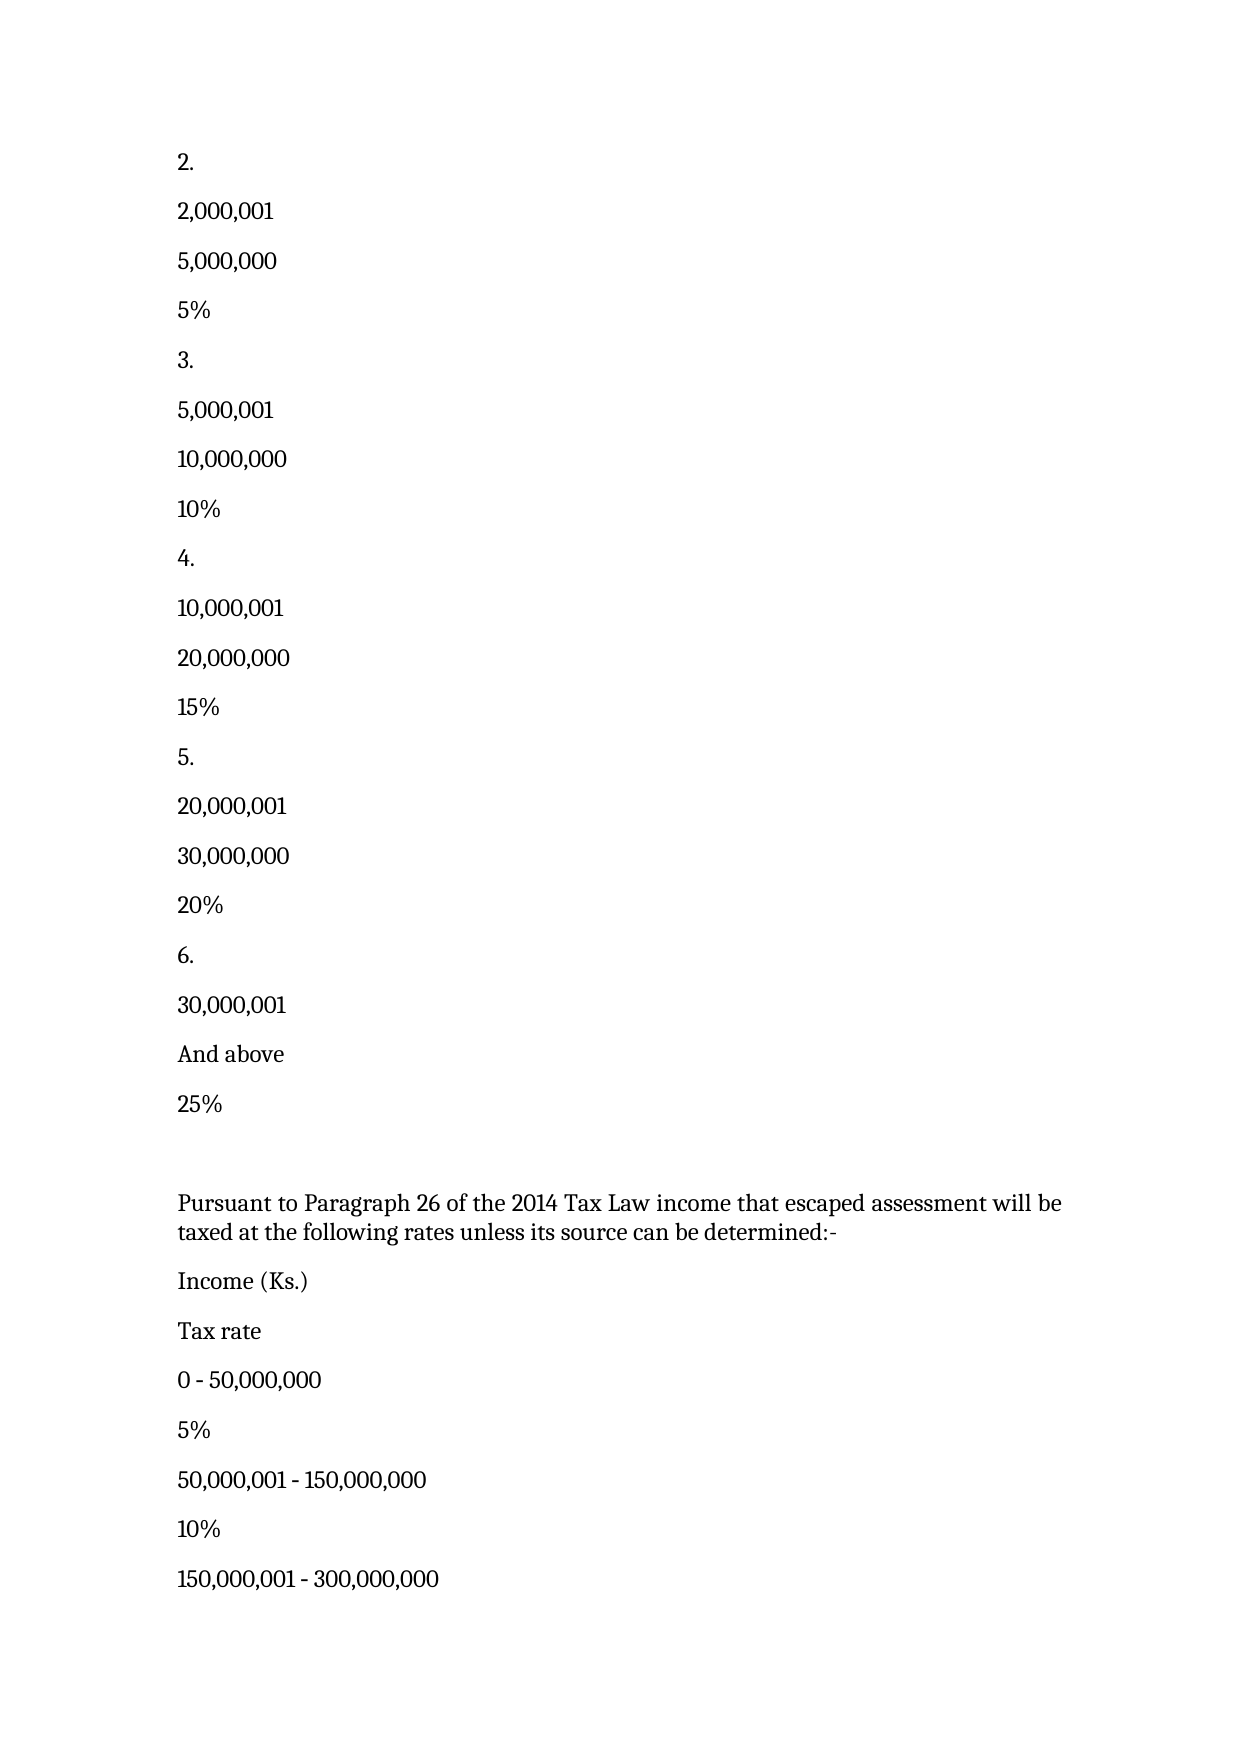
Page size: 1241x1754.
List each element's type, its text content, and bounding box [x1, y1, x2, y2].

text Pursuant to Paragraph 26 of the 2014 Tax Law income that escaped assessment will be taxed at the following rates unless its source can be determined:- [177, 1189, 1063, 1246]
